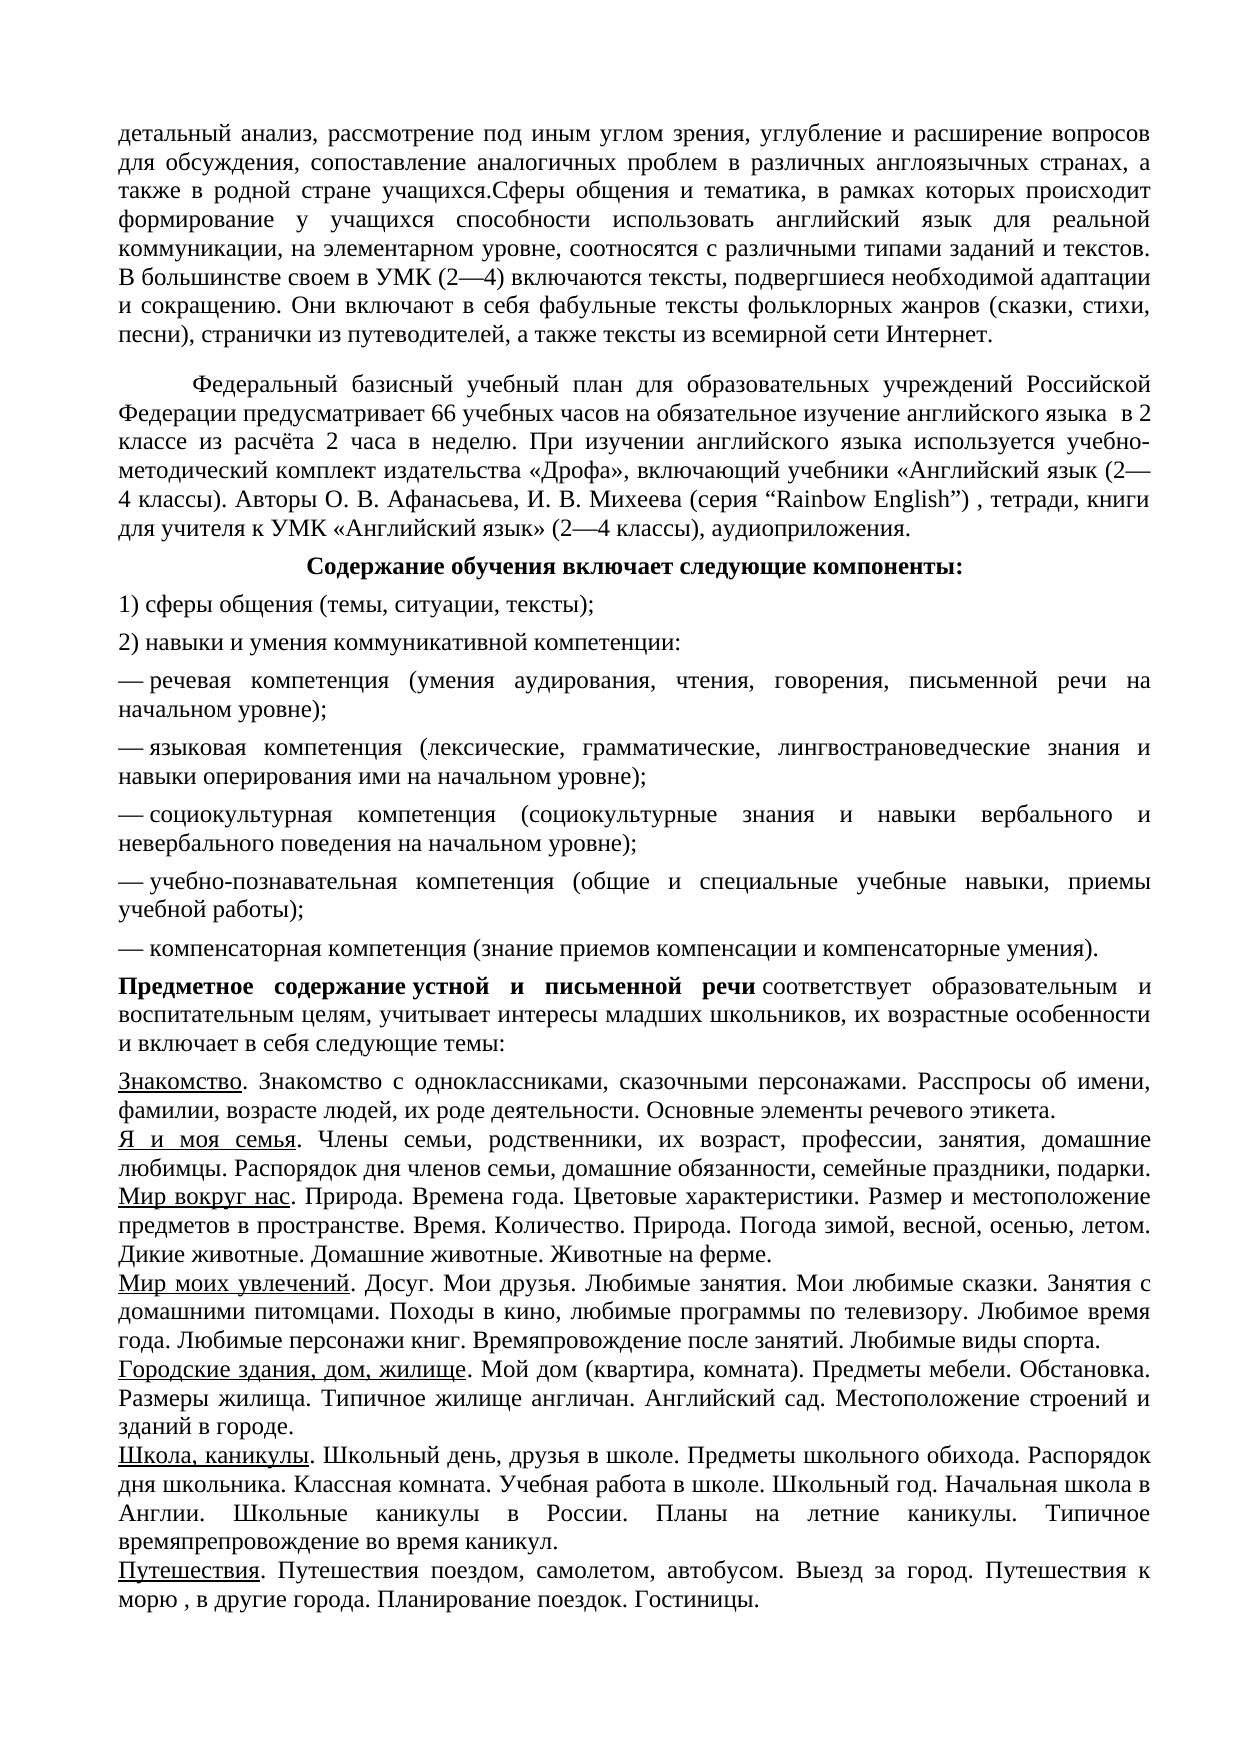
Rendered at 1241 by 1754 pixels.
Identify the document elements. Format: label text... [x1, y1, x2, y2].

text Мир вокруг нас. Природа. Времена года. Цветовые характеристики. Размер и местоположение предметов в пространстве. Время. Количество. Природа. Погода зимой, весной, осенью, летом. Дикие животные. Домашние животные. Животные на ферме. [118, 1181, 1152, 1268]
text Путешествия. Путешествия поездом, самолетом, автобусом. Выезд за город. Путешествия к морю , в другие города. Планирование поездок. Гостиницы. [118, 1555, 1152, 1613]
text — языковая компетенция (лексические, грамматические, лингвострановедческие знания и навыки оперирования ими на начальном уровне); [118, 732, 1152, 789]
text Я и моя семья. Члены семьи, родственники, их возраст, профессии, занятия, домашние любимцы. Распорядок дня членов семьи, домашние обязанности, семейные праздники, подарки. [118, 1124, 1152, 1181]
text 1) сферы общения (темы, ситуации, тексты); [118, 589, 1152, 618]
text — компенсаторная компетенция (знание приемов компенсации и компенсаторные умения). [118, 933, 1152, 961]
text 2) навыки и умения коммуникативной компетенции: [118, 627, 1152, 656]
text Мир моих увлечений. Досуг. Мои друзья. Любимые занятия. Мои любимые сказки. Занятия с домашними питомцами. Походы в кино, любимые программы по телевизору. Любимое время года. Любимые персонажи книг. Времяпровождение после занятий. Любимые виды спорта. [118, 1268, 1152, 1354]
text — речевая компетенция (умения аудирования, чтения, говорения, письменной речи на начальном уровне); [118, 665, 1152, 723]
text Городские здания, дом, жилище. Мой дом (квартира, комната). Предметы мебели. Обстановка. Размеры жилища. Типичное жилище англичан. Английский сад. Местоположение строений и зданий в городе. [118, 1354, 1152, 1440]
text Знакомство. Знакомство с одноклассниками, сказочными персонажами. Расспросы об имени, фамилии, возрасте людей, их роде деятельности. Основные элементы речевого этикета. [118, 1066, 1152, 1124]
text — учебно-познавательная компетенция (общие и специальные учебные навыки, приемы учебной работы); [118, 866, 1152, 923]
text Федеральный базисный учебный план для образовательных учреждений Российской Федерации предусматривает 66 учебных часов на обязательное изучение английского языка в 2 классе из расчёта 2 часа в неделю. При изучении английского языка используется учебно-методический комплект издательства «Дрофа», включающий учебники «Английский язык (2—4 классы). Авторы O. В. Афанасьева, И. В. Михеева (серия “Rainbow English”) , тетради, книги для учителя к УМК «Английский язык» (2—4 классы), аудиоприложения. [118, 369, 1152, 541]
text — социокультурная компетенция (социокультурные знания и навыки вербального и невербального поведения на начальном уровне); [118, 799, 1152, 856]
text Содержание обучения включает следующие компоненты: [118, 551, 1152, 579]
text Школа, каникулы. Школьный день, друзья в школе. Предметы школьного обихода. Распорядок дня школьника. Классная комната. Учебная работа в школе. Школьный год. Начальная школа в Англии. Школьные каникулы в России. Планы на летние каникулы. Типичное времяпрепровождение во время каникул. [118, 1440, 1152, 1555]
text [118, 118, 1152, 348]
text Предметное содержание устной и письменной речи соответствует образовательным и воспитательным целям, учитывает интересы младших школьников, их возрастные особенности и включает в себя следующие темы: [118, 971, 1152, 1057]
